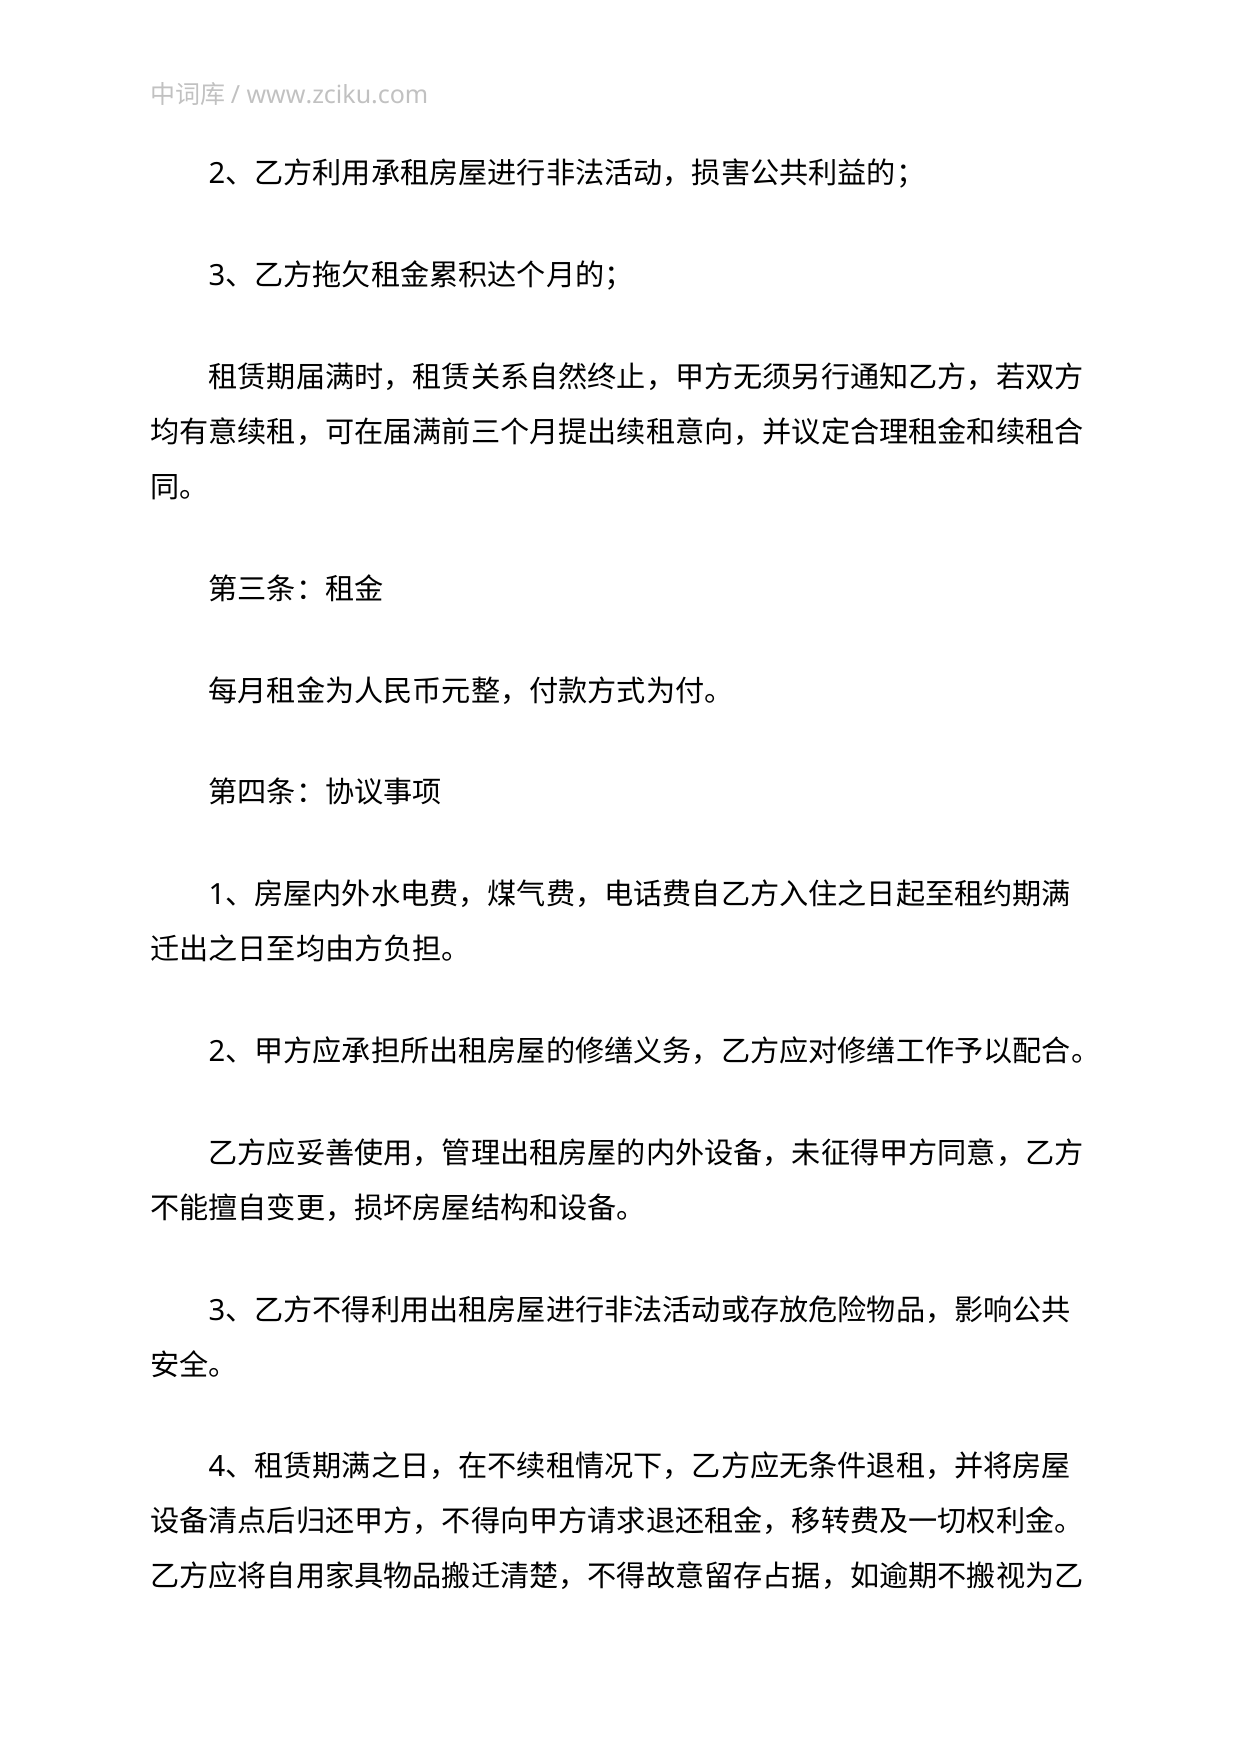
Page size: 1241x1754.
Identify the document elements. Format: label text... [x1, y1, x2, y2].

text 租赁期届满时，租赁关系自然终止，甲方无须另行通知乙方，若双方均有意续租，可在届满前三个月提出续租意向，并议定合理租金和续租合同。 [150, 354, 1090, 506]
text 第三条：租金 [150, 566, 1090, 608]
text 每月租金为人民币元整，付款方式为付。 [150, 667, 1090, 709]
text 2、乙方利用承租房屋进行非法活动，损害公共利益的； [150, 150, 1090, 192]
text 1、房屋内外水电费，煤气费，电话费自乙方入住之日起至租约期满迁出之日至均由方负担。 [150, 871, 1090, 968]
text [150, 1443, 1090, 1595]
text 乙方应妥善使用，管理出租房屋的内外设备，未征得甲方同意，乙方不能擅自变更，损坏房屋结构和设备。 [150, 1129, 1090, 1227]
text 2、甲方应承担所出租房屋的修缮义务，乙方应对修缮工作予以配合。 [150, 1028, 1090, 1070]
text 第四条：协议事项 [150, 769, 1090, 811]
text 3、乙方不得利用出租房屋进行非法活动或存放危险物品，影响公共安全。 [150, 1286, 1090, 1383]
text 3、乙方拖欠租金累积达个月的； [150, 252, 1090, 294]
